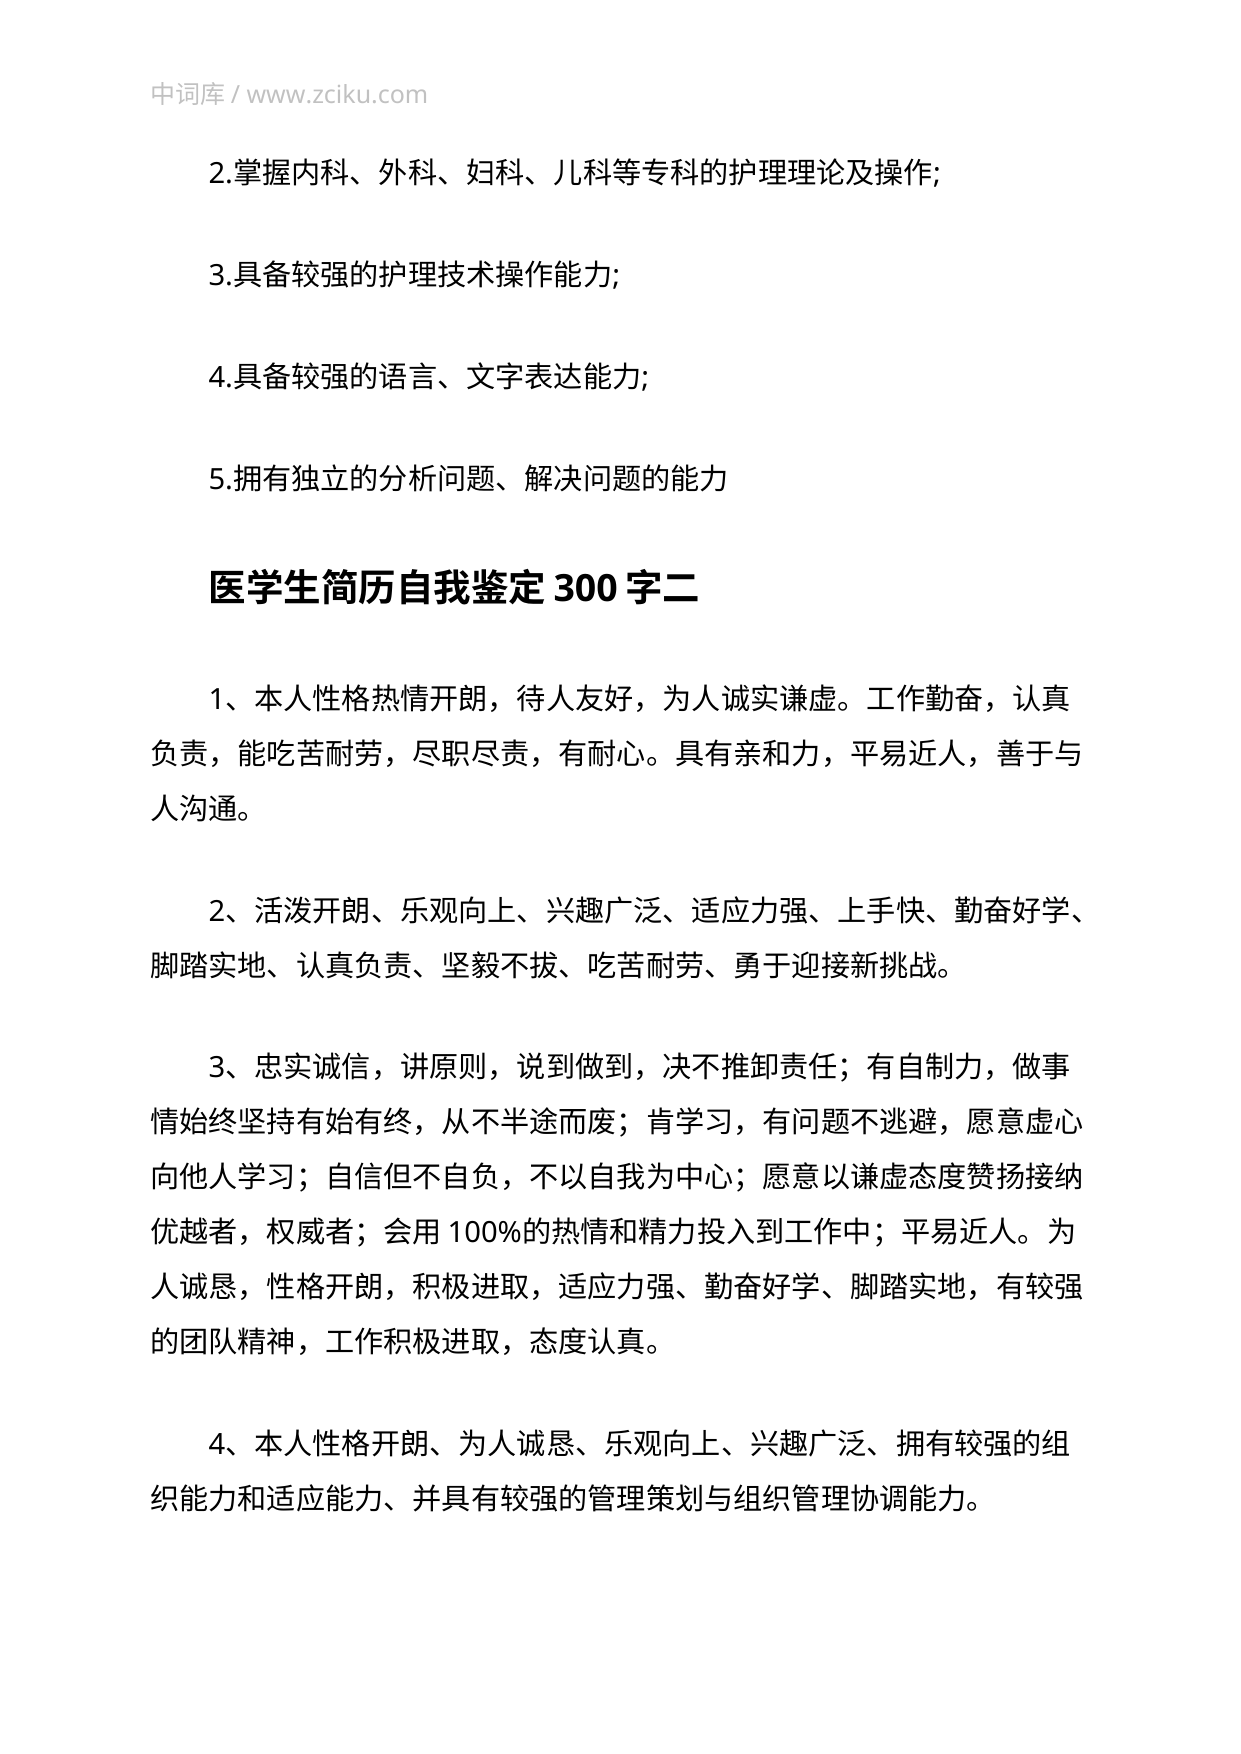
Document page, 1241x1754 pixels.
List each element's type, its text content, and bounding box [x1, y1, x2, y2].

text 2.掌握内科、外科、妇科、儿科等专科的护理理论及操作; [150, 150, 1090, 192]
text 4.具备较强的语言、文字表达能力; [150, 354, 1090, 396]
text 5.拥有独立的分析问题、解决问题的能力 [150, 456, 1090, 498]
text 2、活泼开朗、乐观向上、兴趣广泛、适应力强、上手快、勤奋好学、脚踏实地、认真负责、坚毅不拔、吃苦耐劳、勇于迎接新挑战。 [150, 887, 1090, 984]
text 3.具备较强的护理技术操作能力; [150, 252, 1090, 294]
text 医学生简历自我鉴定300字二 [150, 558, 1090, 612]
text 3、忠实诚信，讲原则，说到做到，决不推卸责任；有自制力，做事情始终坚持有始有终，从不半途而废；肯学习，有问题不逃避，愿意虚心向他人学习；自信但不自负，不以自我为中心；愿意以谦虚态度赞扬接纳优越者，权威者；会用100%的热情和精力投入到工作中；平易近人。为人诚恳，性格开朗，积极进取，适应力强、勤奋好学、脚踏实地，有较强的团队精神，工作积极进取，态度认真。 [150, 1044, 1090, 1361]
text 4、本人性格开朗、为人诚恳、乐观向上、兴趣广泛、拥有较强的组织能力和适应能力、并具有较强的管理策划与组织管理协调能力。 [150, 1420, 1090, 1518]
text 1、本人性格热情开朗，待人友好，为人诚实谦虚。工作勤奋，认真负责，能吃苦耐劳，尽职尽责，有耐心。具有亲和力，平易近人，善于与人沟通。 [150, 676, 1090, 828]
